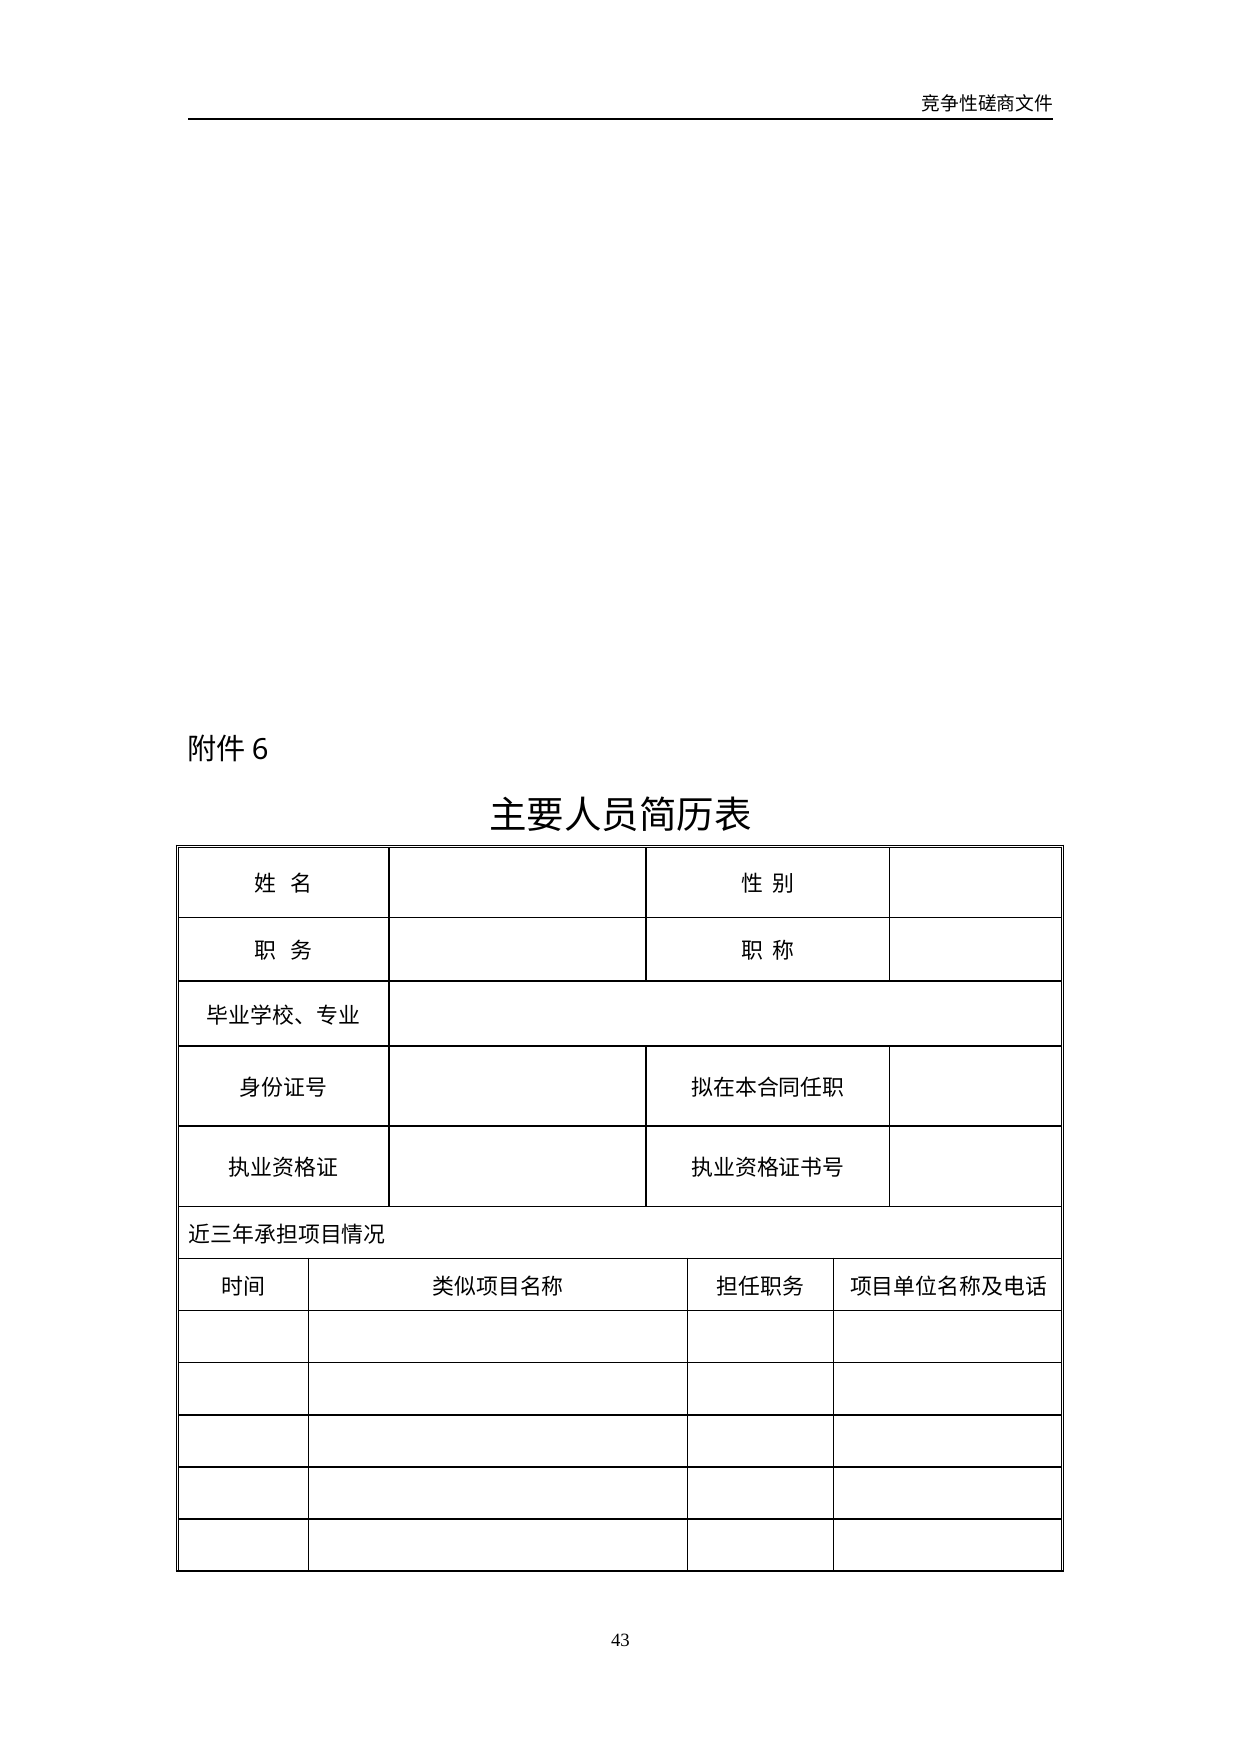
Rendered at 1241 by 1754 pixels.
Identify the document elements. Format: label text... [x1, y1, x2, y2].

table_cell [179, 1363, 308, 1414]
table_cell 担任职务 [688, 1259, 833, 1310]
table_cell 执业资格证书号 [647, 1127, 889, 1206]
table_cell [309, 1416, 687, 1466]
table_cell 毕业学校、专业 [179, 982, 388, 1045]
table_cell [179, 1416, 308, 1466]
table_cell 执业资格证 [179, 1127, 388, 1206]
table_cell [688, 1311, 833, 1362]
table_cell [688, 1416, 833, 1466]
table_cell [390, 918, 645, 980]
table_cell 项目单位名称及电话 [834, 1259, 1061, 1310]
table_header 姓 名 [179, 848, 388, 916]
table_cell 近三年承担项目情况 [179, 1207, 1061, 1258]
table_cell [309, 1363, 687, 1414]
table_cell [890, 1047, 1061, 1125]
table_cell [179, 1468, 308, 1518]
table_cell [834, 1311, 1061, 1362]
text 主要人员简历表 [187, 779, 1053, 844]
table_cell [834, 1416, 1061, 1466]
table_cell 拟在本合同任职 [647, 1047, 889, 1125]
table_cell [390, 982, 1061, 1045]
table_cell [890, 918, 1061, 980]
table_cell 类似项目名称 [309, 1259, 687, 1310]
text 附件6 [187, 714, 1053, 779]
table_cell 时间 [179, 1259, 308, 1310]
table_cell [179, 1311, 308, 1362]
table_cell [688, 1520, 833, 1570]
table_header [390, 848, 645, 916]
table_cell [390, 1047, 645, 1125]
table_cell 身份证号 [179, 1047, 388, 1125]
table_cell [309, 1520, 687, 1570]
table_cell [688, 1363, 833, 1414]
table_cell [309, 1468, 687, 1518]
table_cell [834, 1363, 1061, 1414]
table_cell [834, 1468, 1061, 1518]
table_cell [309, 1311, 687, 1362]
table_header [890, 848, 1061, 916]
table_header 性 别 [647, 848, 889, 916]
table_cell 职 称 [647, 918, 889, 980]
table_cell [390, 1127, 645, 1206]
table_cell [890, 1127, 1061, 1206]
table_cell [179, 1520, 308, 1570]
table_cell [688, 1468, 833, 1518]
table_cell 职 务 [179, 918, 388, 980]
table_cell [834, 1520, 1061, 1570]
